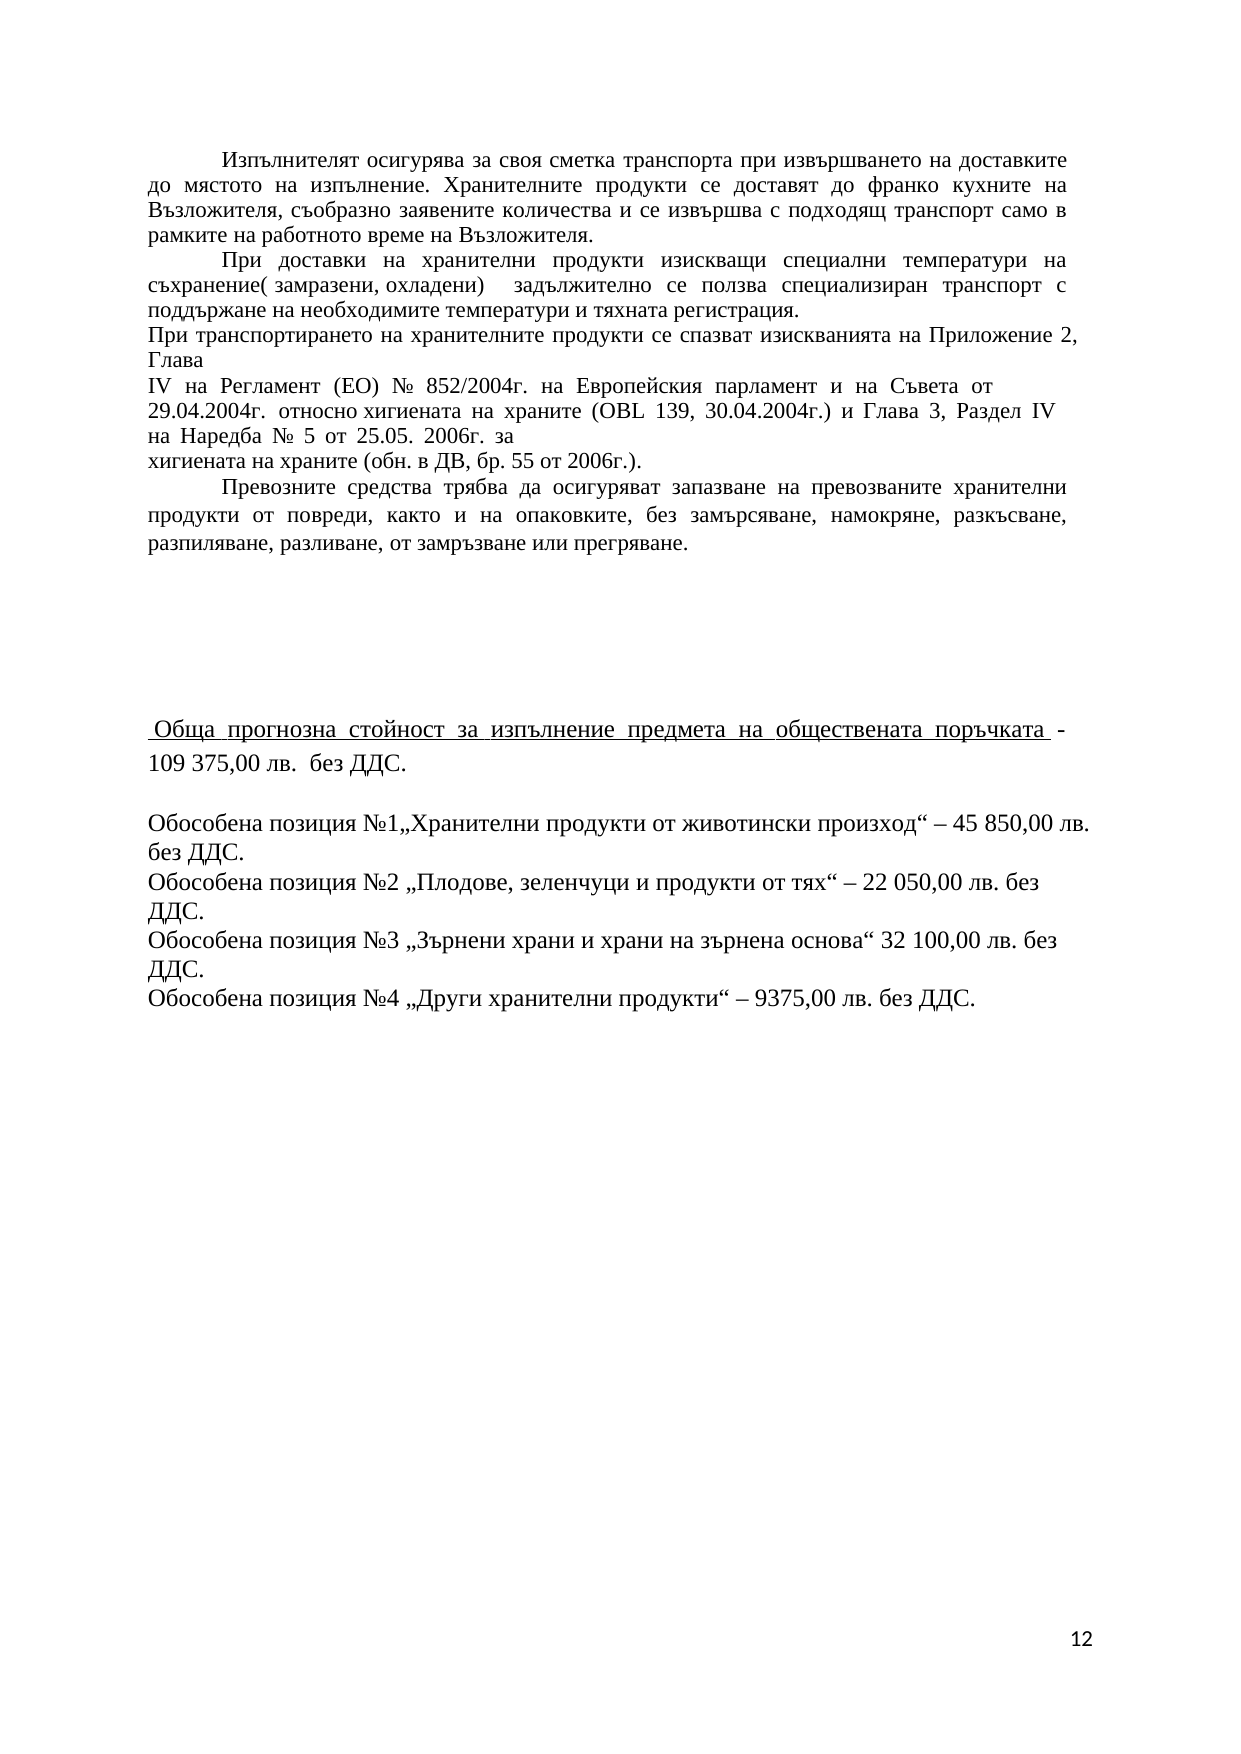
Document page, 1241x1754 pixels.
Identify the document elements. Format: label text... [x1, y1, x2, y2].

text Обособена позиция №4 „Други хранителни продукти“ – 9375,00 лв. без ДДС. [148, 983, 1093, 1013]
text При транспортирането на хранителните продукти се спазват изискванията на Приложение 2, Глава [148, 323, 1093, 373]
text Обособена позиция №1„Хранителни продукти от животински произход“ – 45 850,00 лв. без ДДС. [148, 808, 1093, 867]
text Обща прогнозна стойност за изпълнение предмета на обществената поръчката - [148, 714, 1093, 742]
text При доставки на хранителни продукти изискващи специални температури на съхранение( замразени, охладени) задължително се ползва специализиран транспорт с поддържане на необходимите температури и тяхната регистрация. [148, 248, 1067, 323]
text Изпълнителят осигурява за своя сметка транспорта при извършването на доставките до мястото на изпълнение. Хранителните продукти се доставят до франко кухните на Възложителя, съобразно заявените количества и се извършва с подходящ транспорт само в рамките на работното време на Възложителя. [148, 148, 1067, 248]
text хигиената на храните (обн. в ДВ, бр. 55 от 2006г.). [148, 448, 1093, 473]
text Превозните средства трябва да осигуряват запазване на превозваните хранителни продукти от повреди, както и на опаковките, без замърсяване, намокряне, разкъсване, разпиляване, разливане, от замръзване или прегряване. [148, 473, 1067, 555]
text IV на Регламент (ЕО) № 852/2004г. на Европейския парламент и на Съвета от 29.04.2004г. относно хигиената на храните (OBL 139, 30.04.2004г.) и Глава 3, Раздел IV на Наредба № 5 от 25.05. 2006г. за [148, 373, 1067, 448]
text Обособена позиция №3 „Зърнени храни и храни на зърнена основа“ 32 100,00 лв. без ДДС. [148, 925, 1093, 983]
text 109 375,00 лв. без ДДС. [148, 748, 1093, 777]
text Обособена позиция №2 „Плодове, зеленчуци и продукти от тях“ – 22 050,00 лв. без ДДС. [148, 867, 1093, 925]
